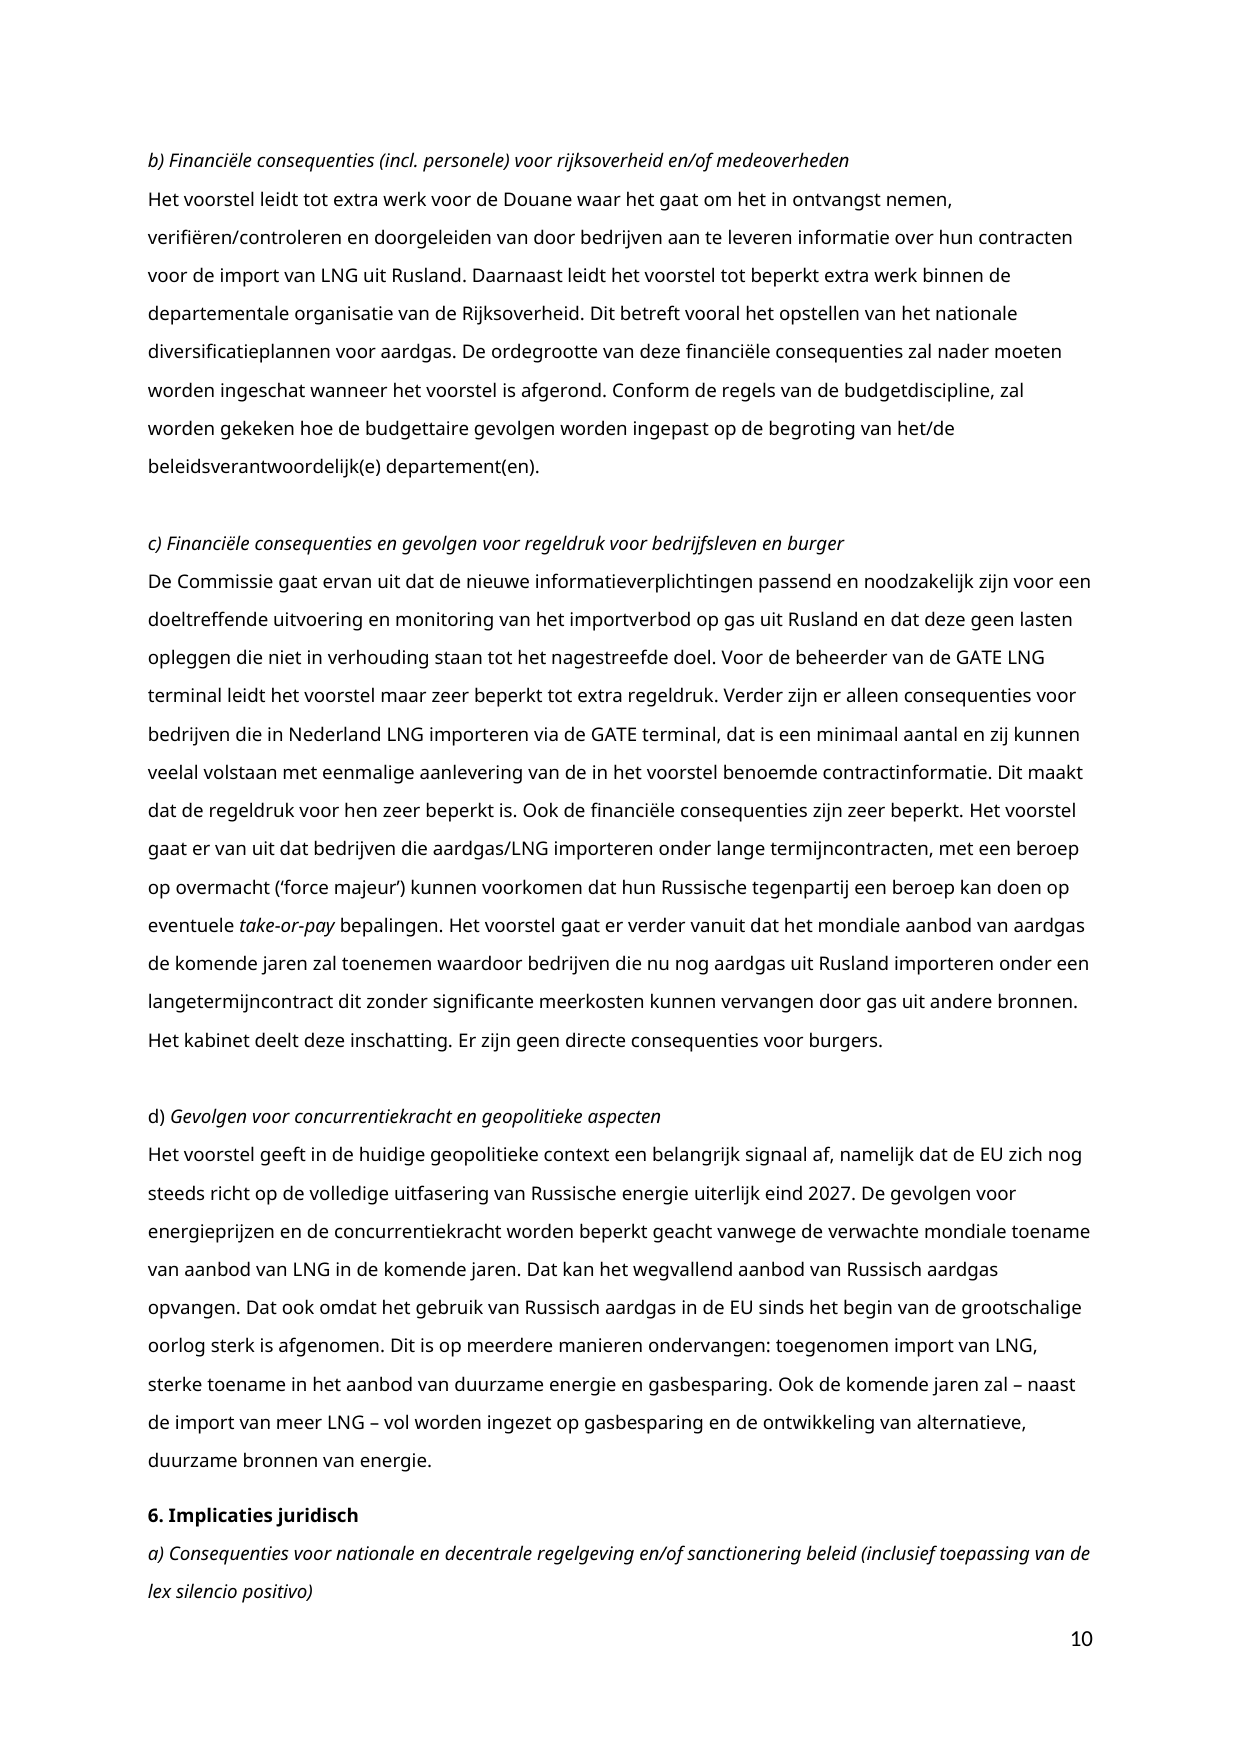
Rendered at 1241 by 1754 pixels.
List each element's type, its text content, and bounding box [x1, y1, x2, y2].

text b) Financiële consequenties (incl. personele) voor rijksoverheid en/of medeoverheden [148, 148, 1093, 173]
text De Commissie gaat ervan uit dat de nieuwe informatieverplichtingen passend en noodzakelijk zijn voor een doeltreffende uitvoering en monitoring van het importverbod op gas uit Rusland en dat deze geen lasten opleggen die niet in verhouding staan tot het nagestreefde doel. Voor de beheerder van de GATE LNG terminal leidt het voorstel maar zeer beperkt tot extra regeldruk. Verder zijn er alleen consequenties voor bedrijven die in Nederland LNG importeren via de GATE terminal, dat is een minimaal aantal en zij kunnen veelal volstaan met eenmalige aanlevering van de in het voorstel benoemde contractinformatie. Dit maakt dat de regeldruk voor hen zeer beperkt is. Ook de financiële consequenties zijn zeer beperkt. Het voorstel gaat er van uit dat bedrijven die aardgas/LNG importeren onder lange termijncontracten, met een beroep op overmacht (‘force majeur’) kunnen voorkomen dat hun Russische tegenpartij een beroep kan doen op eventuele take-or-pay bepalingen. Het voorstel gaat er verder vanuit dat het mondiale aanbod van aardgas de komende jaren zal toenemen waardoor bedrijven die nu nog aardgas uit Rusland importeren onder een langetermijncontract dit zonder significante meerkosten kunnen vervangen door gas uit andere bronnen. Het kabinet deelt deze inschatting. Er zijn geen directe consequenties voor burgers. [148, 568, 1093, 1052]
text 6. Implicaties juridisch [148, 1502, 1093, 1528]
text c) Financiële consequenties en gevolgen voor regeldruk voor bedrijfsleven en burger [148, 530, 1093, 555]
text d) Gevolgen voor concurrentiekracht en geopolitieke aspecten [148, 1103, 1093, 1129]
text a) Consequenties voor nationale en decentrale regelgeving en/of sanctionering beleid (inclusief toepassing van de lex silencio positivo) [148, 1541, 1093, 1604]
text Het voorstel leidt tot extra werk voor de Douane waar het gaat om het in ontvangst nemen, verifiëren/controleren en doorgeleiden van door bedrijven aan te leveren informatie over hun contracten voor de import van LNG uit Rusland. Daarnaast leidt het voorstel tot beperkt extra werk binnen de departementale organisatie van de Rijksoverheid. Dit betreft vooral het opstellen van het nationale diversificatieplannen voor aardgas. De ordegrootte van deze financiële consequenties zal nader moeten worden ingeschat wanneer het voorstel is afgerond. Conform de regels van de budgetdiscipline, zal worden gekeken hoe de budgettaire gevolgen worden ingepast op de begroting van het/de beleidsverantwoordelijk(e) departement(en). [148, 186, 1093, 479]
text Het voorstel geeft in de huidige geopolitieke context een belangrijk signaal af, namelijk dat de EU zich nog steeds richt op de volledige uitfasering van Russische energie uiterlijk eind 2027. De gevolgen voor energieprijzen en de concurrentiekracht worden beperkt geacht vanwege de verwachte mondiale toename van aanbod van LNG in de komende jaren. Dat kan het wegvallend aanbod van Russisch aardgas opvangen. Dat ook omdat het gebruik van Russisch aardgas in de EU sinds het begin van de grootschalige oorlog sterk is afgenomen. Dit is op meerdere manieren ondervangen: toegenomen import van LNG, sterke toename in het aanbod van duurzame energie en gasbesparing. Ook de komende jaren zal – naast de import van meer LNG – vol worden ingezet op gasbesparing en de ontwikkeling van alternatieve, duurzame bronnen van energie. [148, 1142, 1093, 1473]
